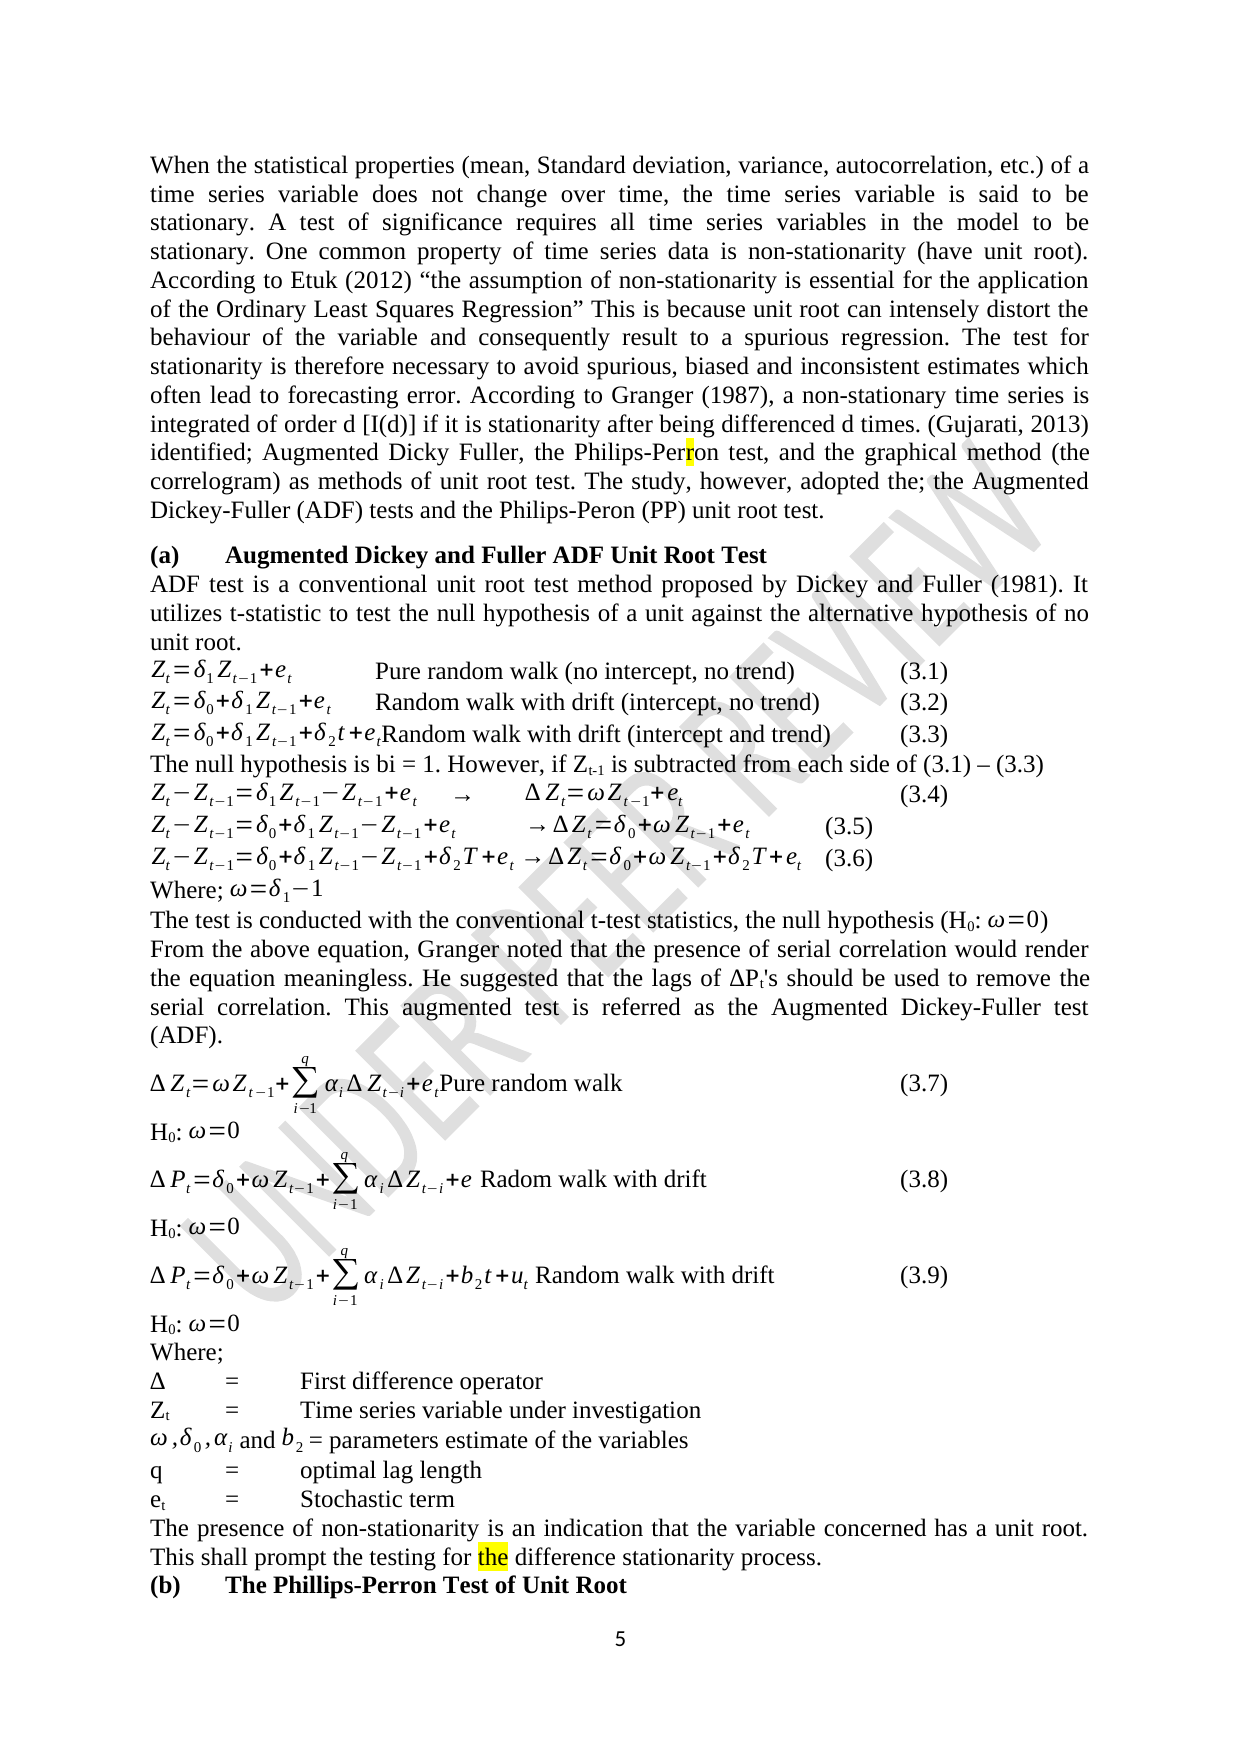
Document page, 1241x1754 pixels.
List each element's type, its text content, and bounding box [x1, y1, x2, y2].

list ADF test is a conventional unit root test method proposed by Dickey and Fuller (1981). It utilizes t-statistic to test the null hypothesis of a unit against the alternative hypothesis of no unit root. [150, 569, 1090, 655]
text When the statistical properties (mean, Standard deviation, variance, autocorrelation, etc.) of a time series variable does not change over time, the time series variable is said to be stationary. A test of significance requires all time series variables in the model to be stationary. One common property of time series data is non-stationarity (have unit root). According to Etuk (2012) “the assumption of non-stationarity is essential for the application of the Ordinary Least Squares Regression” This is because unit root can intensely distort the behaviour of the variable and consequently result to a spurious regression. The test for stationarity is therefore necessary to avoid spurious, biased and inconsistent estimates which often lead to forecasting error. According to Granger (1987), a non-stationary time series is integrated of order d [I(d)] if it is stationarity after being differenced d times. (Gujarati, 2013) identified; Augmented Dicky Fuller, the Philips-Perron test, and the graphical method (the correlogram) as methods of unit root test. The study, however, adopted the; the Augmented Dickey-Fuller (ADF) tests and the Philips-Peron (PP) unit root test. [150, 150, 1090, 524]
text The presence of non-stationarity is an indication that the variable concerned has a unit root. This shall prompt the testing for the difference stationarity process. [150, 1513, 1090, 1571]
text Random walk with drift (intercept, no trend) (3.2) [150, 687, 1090, 718]
text H0: [150, 1213, 1090, 1241]
text Where; [150, 874, 1090, 906]
text The null hypothesis is bi = 1. However, if Zt-1 is subtracted from each side of (3.1) – (3.3) [150, 749, 1090, 778]
text H0: [150, 1117, 1090, 1145]
text ∆ = First difference operator [150, 1366, 1090, 1395]
list The Phillips-Perron Test of Unit Root [150, 1571, 1090, 1599]
text (3.4) [150, 778, 1090, 810]
text Where; [150, 1337, 1090, 1366]
text Pure random walk (no intercept, no trend) (3.1) [150, 655, 1090, 687]
text Zt = Time series variable under investigation [150, 1395, 1090, 1424]
text et = Stochastic term [150, 1484, 1090, 1513]
text and = parameters estimate of the variables [150, 1424, 1090, 1456]
text Random walk with drift (3.9) [150, 1241, 1090, 1309]
text From the above equation, Granger noted that the presence of serial correlation would render the equation meaningless. He suggested that the lags of ∆Pt's should be used to remove the serial correlation. This augmented test is referred as the Augmented Dickey-Fuller test (ADF). [150, 934, 1090, 1049]
text (a) Augmented Dickey and Fuller ADF Unit Root Test [150, 540, 1090, 569]
text Radom walk with drift (3.8) [150, 1145, 1090, 1213]
text q = optimal lag length [150, 1456, 1090, 1484]
text Random walk with drift (intercept and trend) (3.3) [150, 718, 1090, 749]
text H0: [150, 1309, 1090, 1337]
text (3.5) [150, 810, 1090, 842]
text (3.6) [150, 842, 1090, 874]
text The test is conducted with the conventional t-test statistics, the null hypothesis (H0: ) [150, 906, 1090, 934]
text Pure random walk (3.7) [150, 1049, 1090, 1117]
